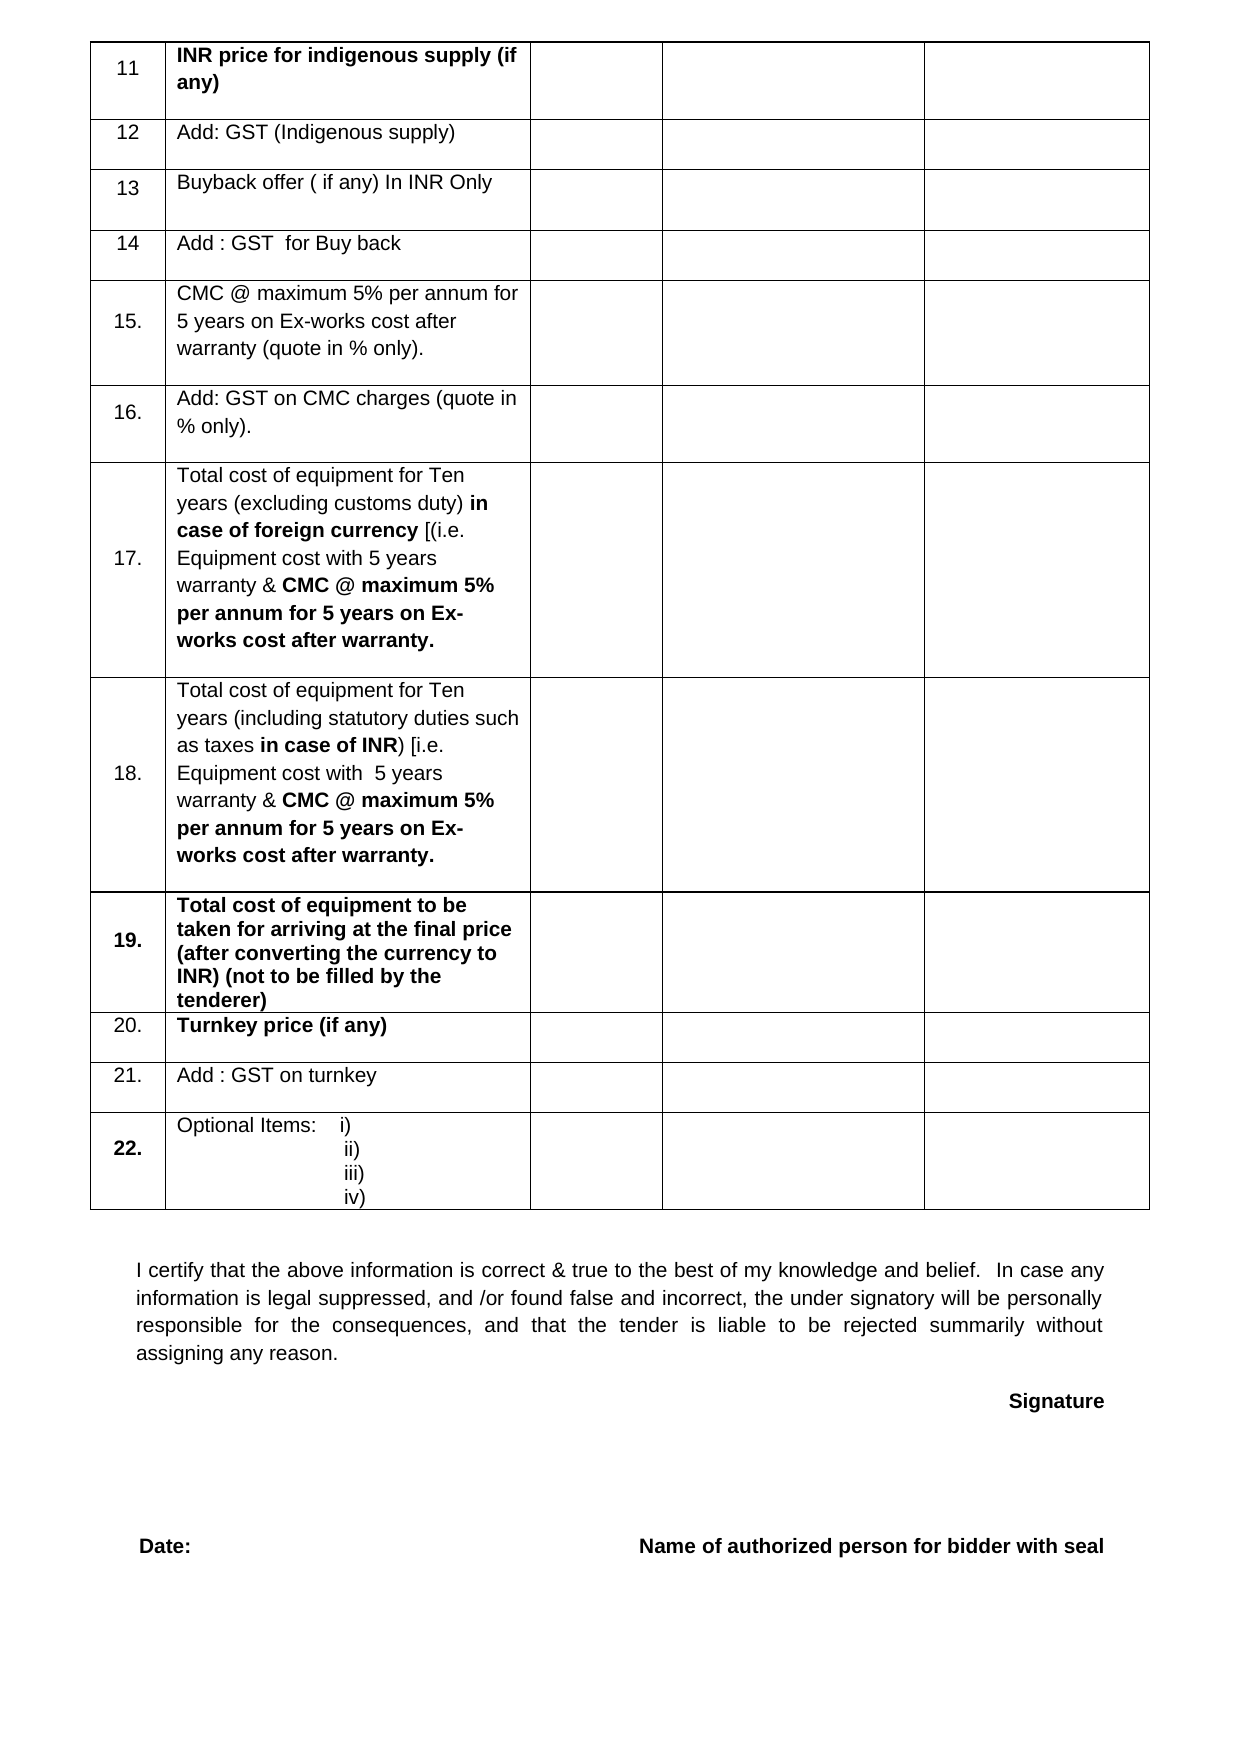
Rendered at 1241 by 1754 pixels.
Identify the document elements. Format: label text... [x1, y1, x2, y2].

table_cell Add: GST on CMC charges (quote in % only). [166, 386, 530, 462]
table_cell Turnkey price (if any) [166, 1013, 530, 1062]
table_cell [925, 893, 1149, 1012]
table_cell INR price for indigenous supply (if any) [166, 43, 530, 118]
table_cell [663, 43, 924, 118]
table_cell [925, 386, 1149, 462]
table_cell [531, 281, 662, 385]
table_cell [531, 386, 662, 462]
text Signature [511, 1389, 1104, 1413]
table_cell [663, 231, 924, 280]
table_cell 13 [91, 170, 165, 230]
table_cell [925, 170, 1149, 230]
table_cell 18. [91, 678, 165, 891]
table_cell [531, 43, 662, 118]
table_cell [531, 893, 662, 1012]
table_cell 12 [91, 120, 165, 169]
table_cell 19. [91, 893, 165, 1012]
table_cell 15. [91, 281, 165, 385]
table_cell [531, 120, 662, 169]
table_cell [925, 231, 1149, 280]
table_cell Add : GST on turnkey [166, 1063, 530, 1112]
table_cell 16. [91, 386, 165, 462]
table_cell [531, 463, 662, 677]
table_cell Optional Items: i) ii) iii) iv) [166, 1113, 530, 1208]
table_cell [531, 678, 662, 891]
table_cell [925, 1063, 1149, 1112]
table_cell [663, 1113, 924, 1208]
table_cell [663, 386, 924, 462]
table_cell [925, 281, 1149, 385]
table_cell 11 [91, 43, 165, 118]
table_cell Total cost of equipment for Ten years (including statutory duties such as taxes in case of INR) [i.e. Equipment cost with 5 years warranty & CMC @ maximum 5% per annum for 5 years on Ex-works cost after warranty. [166, 678, 530, 891]
table_cell [925, 1013, 1149, 1062]
table_cell [925, 43, 1149, 118]
table_cell [663, 463, 924, 677]
table_cell Total cost of equipment for Ten years (excluding customs duty) in case of foreign currency [(i.e. Equipment cost with 5 years warranty & CMC @ maximum 5% per annum for 5 years on Ex-works cost after warranty. [166, 463, 530, 677]
table_cell [663, 170, 924, 230]
table_cell Buyback offer ( if any) In INR Only [166, 170, 530, 230]
table_cell [925, 120, 1149, 169]
text Date: Name of authorized person for bidder with seal [136, 1534, 1104, 1558]
table_cell [531, 1113, 662, 1208]
table_cell 22. [91, 1113, 165, 1208]
table_cell Total cost of equipment to be taken for arriving at the final price (after converting the currency to INR) (not to be filled by the tenderer) [166, 893, 530, 1012]
table_cell [663, 893, 924, 1012]
table_cell 21. [91, 1063, 165, 1112]
table_cell CMC @ maximum 5% per annum for 5 years on Ex-works cost after warranty (quote in % only). [166, 281, 530, 385]
table_cell [663, 281, 924, 385]
table_cell [663, 1013, 924, 1062]
table_cell 17. [91, 463, 165, 677]
table_cell 20. [91, 1013, 165, 1062]
table_cell Add: GST (Indigenous supply) [166, 120, 530, 169]
table_cell [663, 1063, 924, 1112]
table_cell [531, 170, 662, 230]
table_cell [531, 231, 662, 280]
table_cell [663, 120, 924, 169]
table_cell [925, 678, 1149, 891]
table_cell [531, 1063, 662, 1112]
table_cell 14 [91, 231, 165, 280]
table_cell [531, 1013, 662, 1062]
table_cell [663, 678, 924, 891]
table_cell [925, 463, 1149, 677]
table_cell [925, 1113, 1149, 1208]
table_cell Add : GST for Buy back [166, 231, 530, 280]
text I certify that the above information is correct & true to the best of my knowledge and belief. In case any information is legal suppressed, and /or found false and incorrect, the under signatory will be personally responsible for the consequences, and that the tender is liable to be rejected summarily without assigning any reason. [136, 1258, 1104, 1364]
